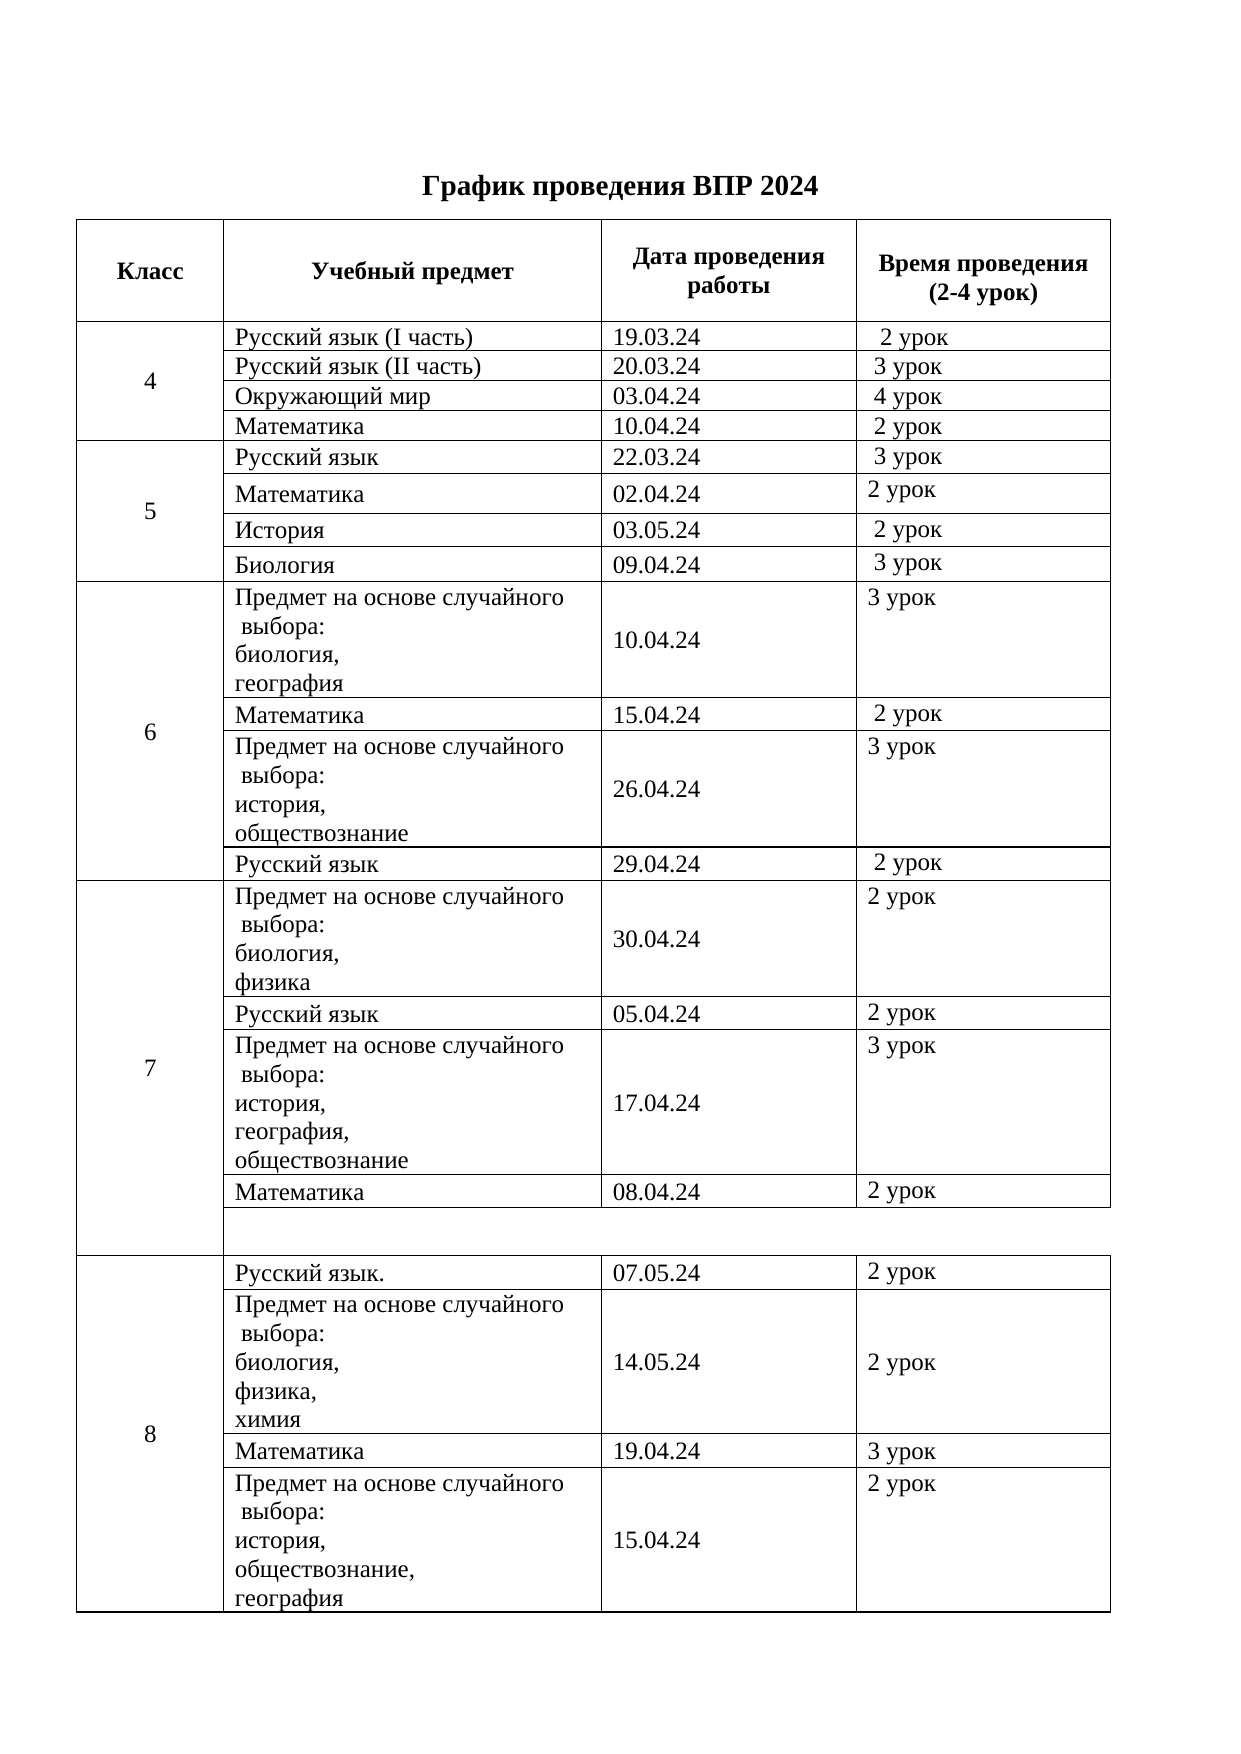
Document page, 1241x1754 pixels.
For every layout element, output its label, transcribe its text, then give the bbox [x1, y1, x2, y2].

table_cell Русский язык (II часть) [224, 351, 601, 380]
table_cell Предмет на основе случайного выбора: биология, физика, химия [224, 1290, 601, 1433]
table_cell 4 урок [857, 381, 1110, 410]
table_cell Предмет на основе случайного выбора: история, география, обществознание [224, 1030, 601, 1174]
table_cell 2 урок [857, 881, 1110, 996]
table_cell 15.04.24 [602, 1468, 856, 1611]
table_cell Русский язык (I часть) [224, 322, 601, 350]
table_cell Предмет на основе случайного выбора: биология, физика [224, 881, 601, 996]
table_cell 05.04.24 [602, 997, 856, 1029]
table_cell 08.04.24 [602, 1175, 856, 1207]
table_cell 15.04.24 [602, 698, 856, 730]
table_cell 22.03.24 [602, 441, 856, 473]
table_cell 02.04.24 [602, 474, 856, 513]
table_cell 3 урок [857, 441, 1110, 473]
table_cell Математика [224, 698, 601, 730]
table_cell 17.04.24 [602, 1030, 856, 1174]
table_cell 3 урок [857, 582, 1110, 697]
table_cell 20.03.24 [602, 351, 856, 380]
table_cell Математика [224, 474, 601, 513]
table_header Дата проведения работы [602, 220, 856, 321]
table_cell Русский язык. [224, 1256, 601, 1288]
table_cell 03.05.24 [602, 514, 856, 546]
table_cell 3 урок [857, 1434, 1110, 1467]
table_cell 6 [77, 582, 223, 880]
table_cell 2 урок [857, 1468, 1110, 1611]
table_cell Русский язык [224, 848, 601, 880]
table_cell 07.05.24 [602, 1256, 856, 1288]
table_cell 4 [77, 322, 223, 440]
table_cell Математика [224, 1434, 601, 1467]
table_cell 09.04.24 [602, 547, 856, 581]
table_cell 3 урок [857, 351, 1110, 380]
table_cell 2 урок [857, 1175, 1110, 1207]
table_cell Предмет на основе случайного выбора: история, обществознание [224, 731, 601, 846]
table_cell 2 урок [857, 1256, 1110, 1288]
table_cell 2 урок [857, 514, 1110, 546]
table_cell 29.04.24 [602, 848, 856, 880]
table_cell Математика [224, 411, 601, 440]
table_cell 2 урок [857, 848, 1110, 880]
table_cell 3 урок [857, 547, 1110, 581]
table_cell 5 [77, 441, 223, 581]
table_cell 19.04.24 [602, 1434, 856, 1467]
table_cell 14.05.24 [602, 1290, 856, 1433]
table_cell 10.04.24 [602, 411, 856, 440]
table_cell 2 урок [857, 322, 1110, 350]
table_cell 3 урок [857, 731, 1110, 846]
table_cell 8 [77, 1256, 223, 1611]
table_cell 26.04.24 [602, 731, 856, 846]
table_cell Предмет на основе случайного выбора: биология, география [224, 582, 601, 697]
table_cell 2 урок [857, 1290, 1110, 1433]
table_cell 19.03.24 [602, 322, 856, 350]
table_cell Биология [224, 547, 601, 581]
table_cell Русский язык [224, 997, 601, 1029]
table_header Время проведения (2-4 урок) [857, 220, 1110, 321]
table_header Учебный предмет [224, 220, 601, 321]
table_cell 2 урок [857, 411, 1110, 440]
table_cell Предмет на основе случайного выбора: история, обществознание, география [224, 1468, 601, 1611]
table_header Класс [77, 220, 223, 321]
table_cell 2 урок [857, 698, 1110, 730]
table_cell Окружающий мир [224, 381, 601, 410]
text График проведения ВПР 2024 [89, 168, 1152, 202]
table_cell 10.04.24 [602, 582, 856, 697]
table_cell Математика [224, 1175, 601, 1207]
table_cell 03.04.24 [602, 381, 856, 410]
table_cell 2 урок [857, 474, 1110, 513]
table_cell 3 урок [857, 1030, 1110, 1174]
table_cell История [224, 514, 601, 546]
table_cell 2 урок [857, 997, 1110, 1029]
table_cell 7 [77, 881, 223, 1255]
table_cell 30.04.24 [602, 881, 856, 996]
table_cell Русский язык [224, 441, 601, 473]
